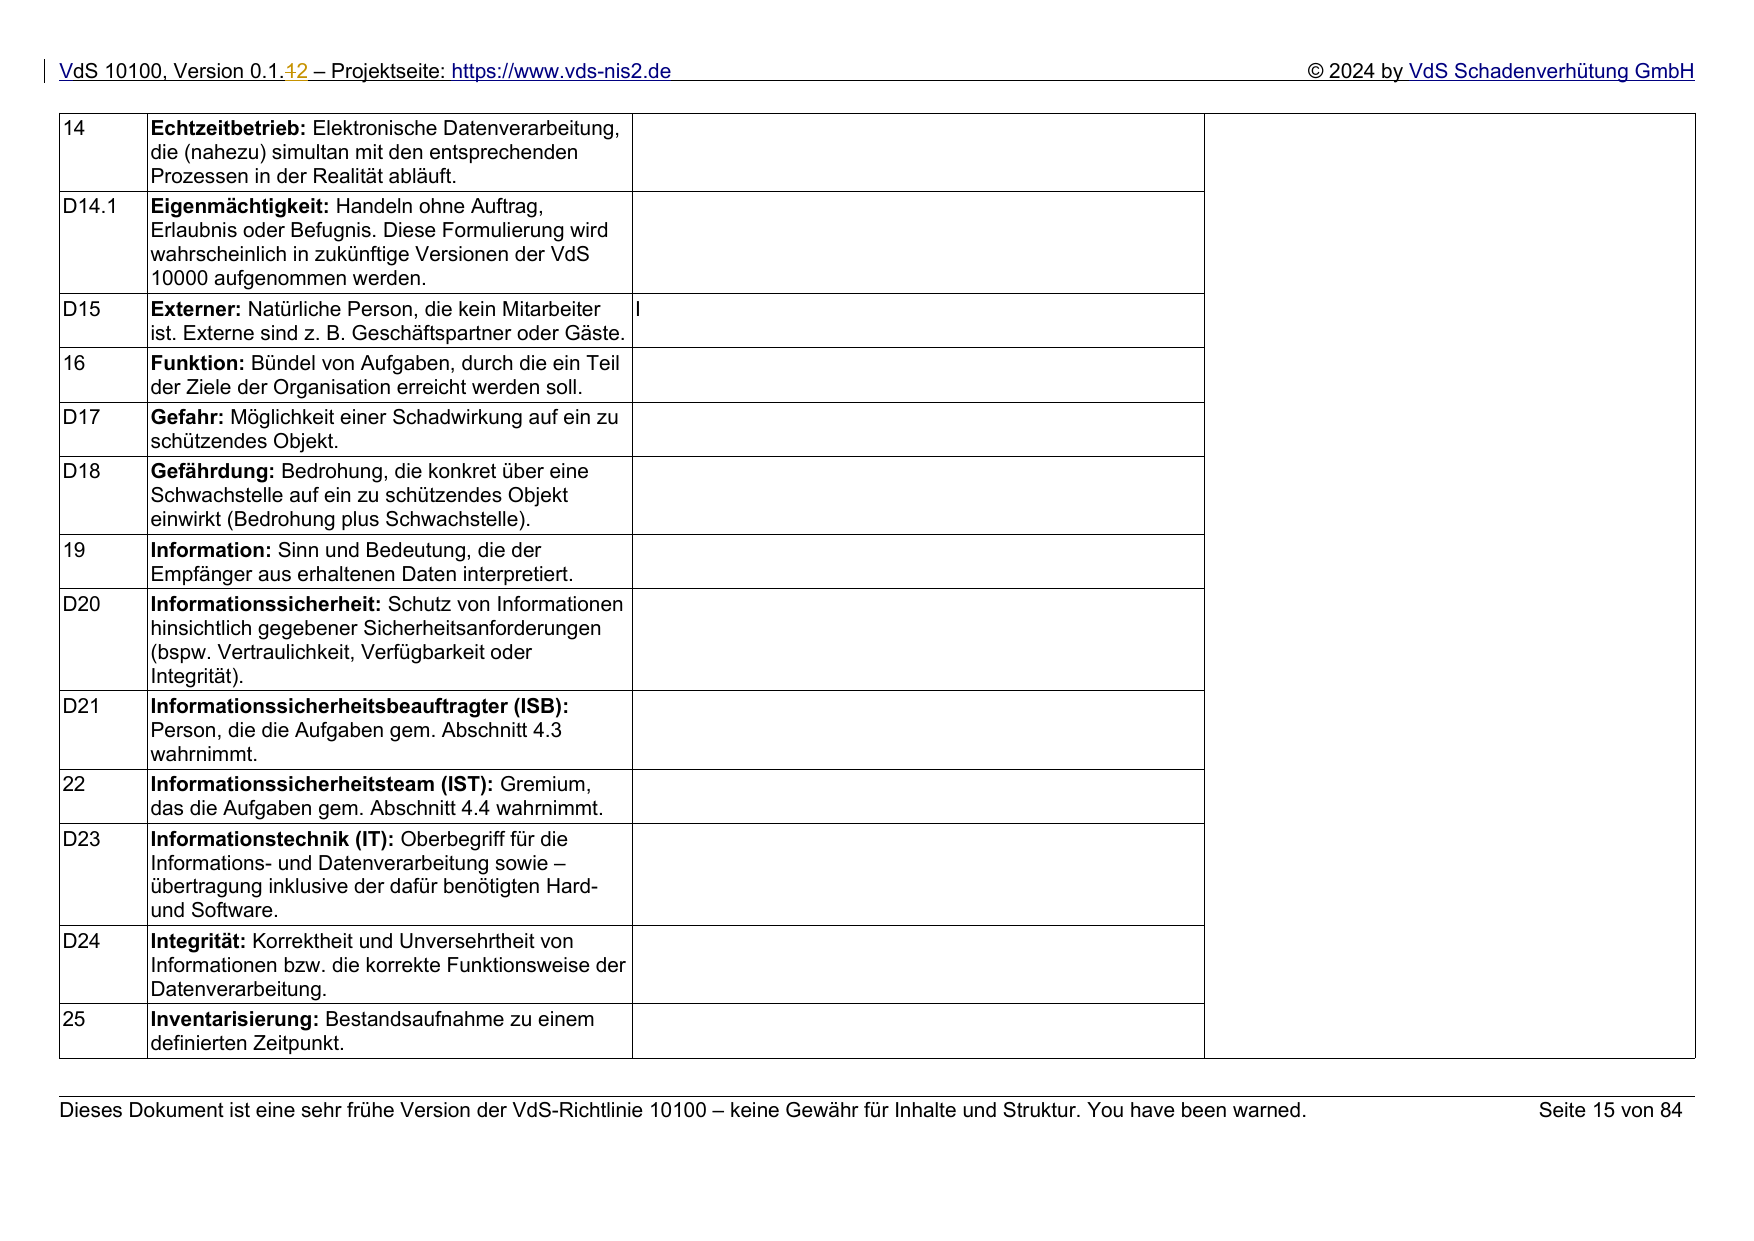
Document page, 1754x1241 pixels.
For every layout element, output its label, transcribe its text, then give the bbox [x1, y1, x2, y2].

table_cell ‍ [633, 824, 1204, 925]
table_cell ‍ [633, 348, 1204, 401]
table_cell Informationssicherheit: Schutz von Informationen hinsichtlich gegebener Sicherheitsanforderungen (bspw. Vertraulichkeit, Verfügbarkeit oder Integrität). [148, 589, 632, 690]
table_cell Externer: Natürliche Person, die kein Mitarbeiter ist. Externe sind z. B. Geschäftspartner oder Gäste. [148, 294, 632, 347]
table_cell Gefahr: Möglichkeit einer Schadwirkung auf ein zu schützendes Objekt. [148, 403, 632, 456]
table_cell ‍ [633, 770, 1204, 823]
table_cell D20 [60, 589, 147, 690]
table_cell ‍ [633, 1004, 1204, 1058]
table_cell D14.1 [60, 192, 147, 293]
table_cell Integrität: Korrektheit und Unversehrtheit von Informationen bzw. die korrekte Funktionsweise der Datenverarbeitung. [148, 926, 632, 1003]
table_cell 25 [60, 1004, 147, 1058]
table_cell D15 [60, 294, 147, 347]
table_cell D23 [60, 824, 147, 925]
table_cell Informationstechnik (IT): Oberbegriff für die Informations- und Datenverarbeitung sowie –übertragung inklusive der dafür benötigten Hard- und Software. [148, 824, 632, 925]
table_cell ‍ [633, 403, 1204, 456]
table_cell ‍ [633, 691, 1204, 769]
table_cell ‍ [633, 114, 1204, 191]
table_cell Gefährdung: Bedrohung, die konkret über eine Schwachstelle auf ein zu schützendes Objekt einwirkt (Bedrohung plus Schwachstelle). [148, 457, 632, 534]
table_cell 22 [60, 770, 147, 823]
table_cell Information: Sinn und Bedeutung, die der Empfänger aus erhaltenen Daten interpretiert. [148, 535, 632, 588]
table_cell 19 [60, 535, 147, 588]
table_cell Funktion: Bündel von Aufgaben, durch die ein Teil der Ziele der Organisation erreicht werden soll. [148, 348, 632, 401]
table_cell Eigenmächtigkeit: Handeln ohne Auftrag, Erlaubnis oder Befugnis. Diese Formulierung wird wahrscheinlich in zukünftige Versionen der VdS 10000 aufgenommen werden. [148, 192, 632, 293]
table_cell D18 [60, 457, 147, 534]
table_cell ‍ [633, 589, 1204, 690]
table_cell Inventarisierung: Bestandsaufnahme zu einem definierten Zeitpunkt. [148, 1004, 632, 1058]
table_cell D24 [60, 926, 147, 1003]
table_cell 14 [60, 114, 147, 191]
table_cell Informationssicherheitsteam (IST): Gremium, das die Aufgaben gem. Abschnitt 4.4 wahrnimmt. [148, 770, 632, 823]
table_cell I [633, 294, 1204, 347]
table_cell ‍ [633, 926, 1204, 1003]
table_cell ‍ [633, 457, 1204, 534]
table_cell ‍ [633, 192, 1204, 293]
table_cell 16 [60, 348, 147, 401]
table_cell ‍ [633, 535, 1204, 588]
table_cell D21 [60, 691, 147, 769]
table_cell Echtzeitbetrieb: Elektronische Datenverarbeitung, die (nahezu) simultan mit den entsprechenden Prozessen in der Realität abläuft. [148, 114, 632, 191]
table_cell D17 [60, 403, 147, 456]
table_cell Informationssicherheitsbeauftragter (ISB): Person, die die Aufgaben gem. Abschnitt 4.3 wahrnimmt. [148, 691, 632, 769]
